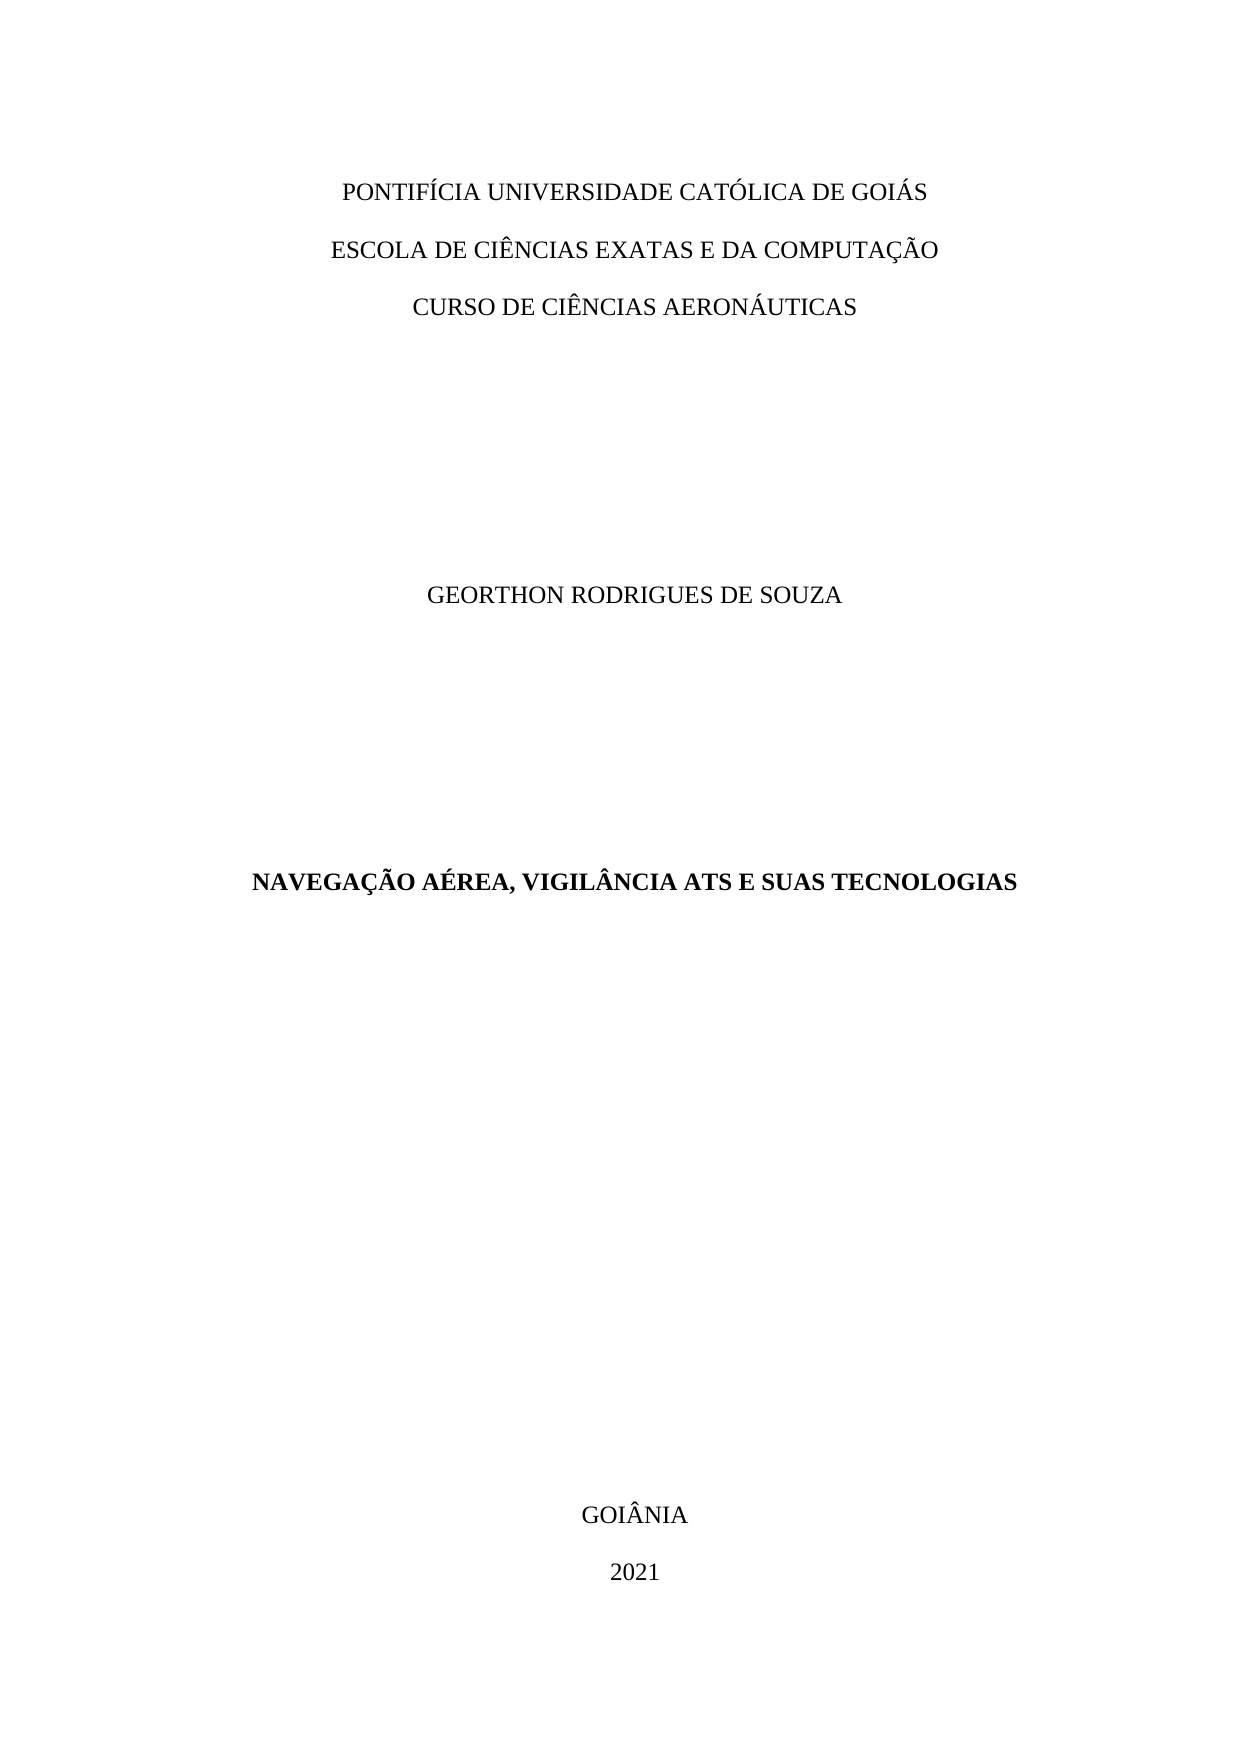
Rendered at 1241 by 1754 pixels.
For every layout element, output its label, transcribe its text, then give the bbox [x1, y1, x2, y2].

text NAVEGAÇÃO AÉREA, VIGILÂNCIA ATS E SUAS TECNOLOGIAS [177, 867, 1092, 896]
text GEORTHON RODRIGUES DE SOUZA [177, 580, 1092, 608]
text PONTIFÍCIA UNIVERSIDADE CATÓLICA DE GOIÁS [177, 177, 1092, 206]
text ESCOLA DE CIÊNCIAS EXATAS E DA COMPUTAÇÃO [177, 235, 1092, 263]
text 2021 [177, 1557, 1092, 1586]
text GOIÂNIA [177, 1500, 1092, 1528]
text CURSO DE CIÊNCIAS AERONÁUTICAS [177, 292, 1092, 321]
